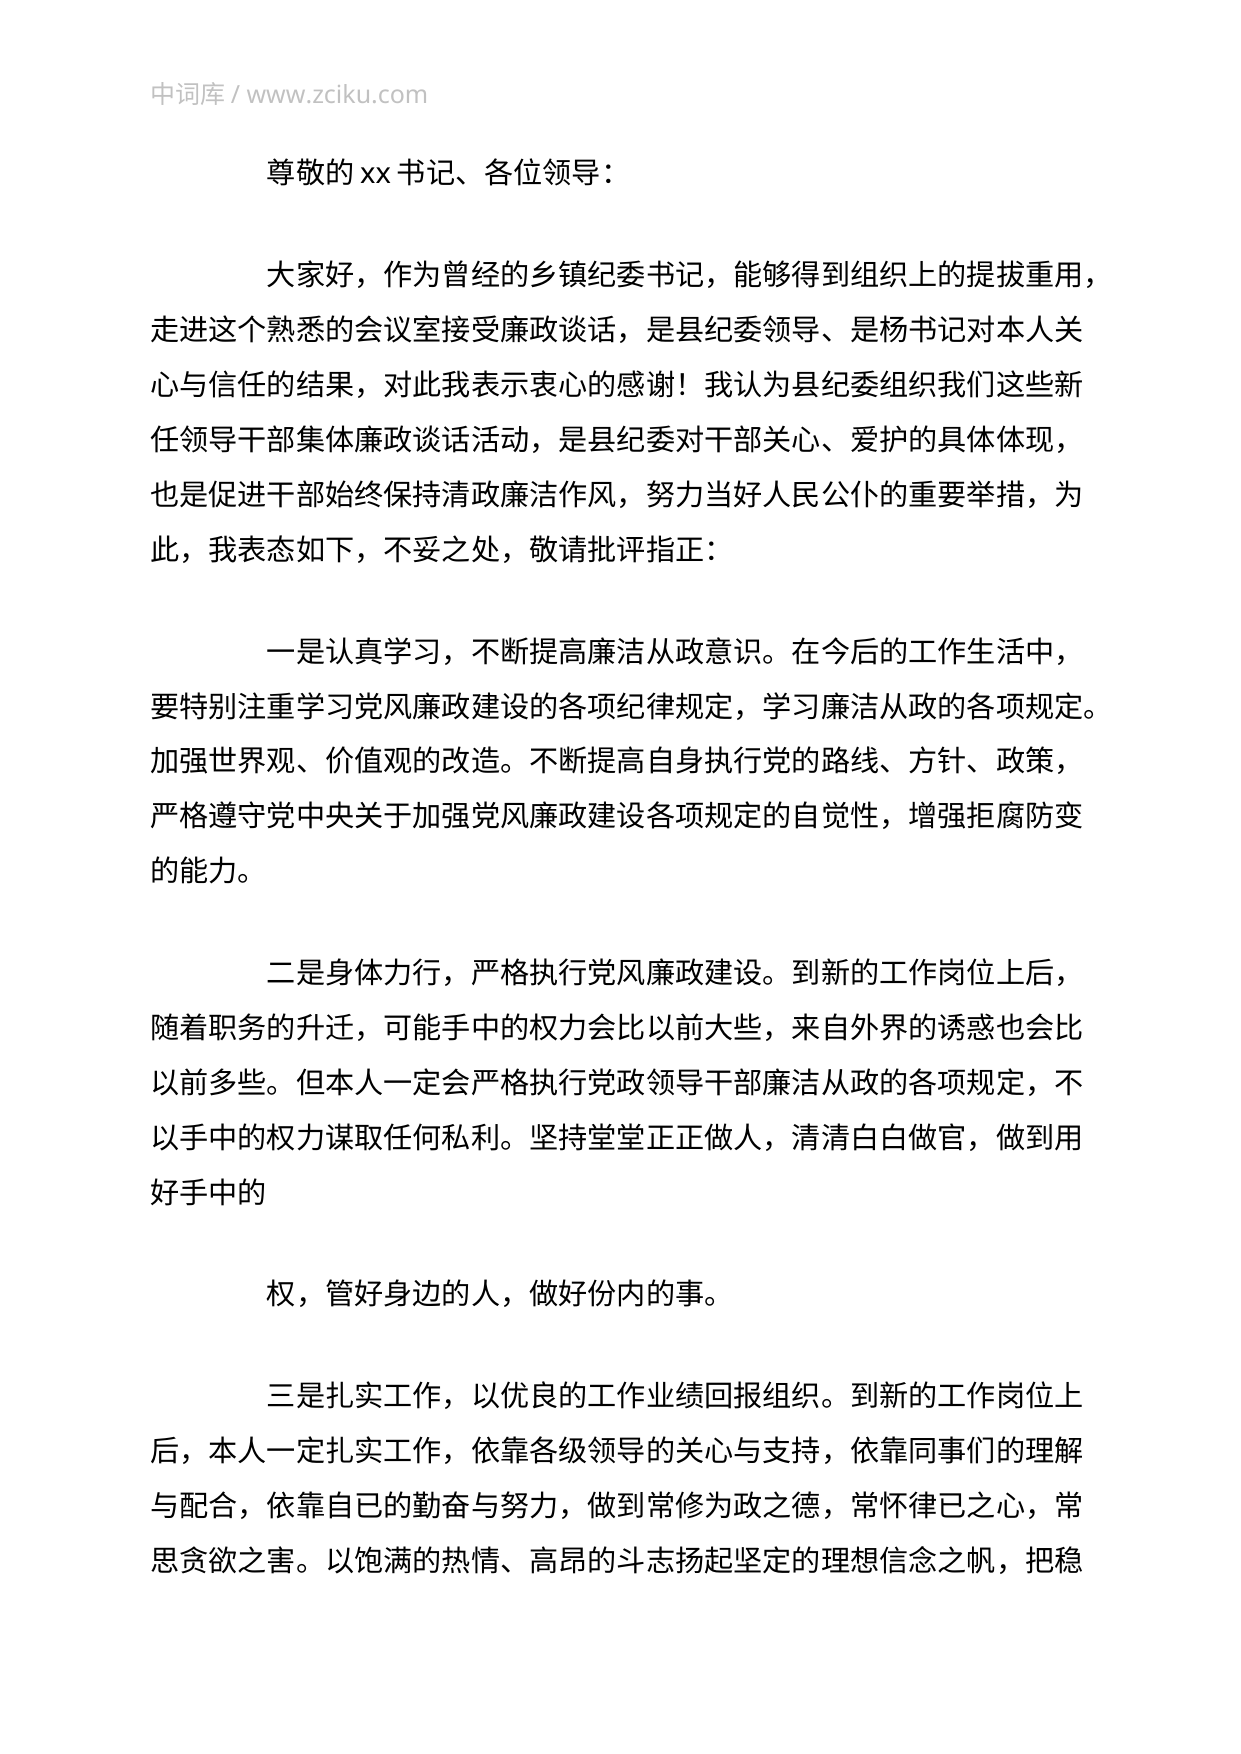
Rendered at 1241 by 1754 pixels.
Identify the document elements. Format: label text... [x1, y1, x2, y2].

text 一是认真学习，不断提高廉洁从政意识。在今后的工作生活中，要特别注重学习党风廉政建设的各项纪律规定，学习廉洁从政的各项规定。加强世界观、价值观的改造。不断提高自身执行党的路线、方针、政策，严格遵守党中央关于加强党风廉政建设各项规定的自觉性，增强拒腐防变的能力。 [150, 628, 1090, 890]
text 二是身体力行，严格执行党风廉政建设。到新的工作岗位上后，随着职务的升迁，可能手中的权力会比以前大些，来自外界的诱惑也会比以前多些。但本人一定会严格执行党政领导干部廉洁从政的各项规定，不以手中的权力谋取任何私利。坚持堂堂正正做人，清清白白做官，做到用好手中的 [150, 949, 1090, 1211]
text 尊敬的xx书记、各位领导： [150, 150, 1090, 192]
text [150, 1373, 1090, 1580]
text 权，管好身边的人，做好份内的事。 [150, 1271, 1090, 1313]
text 大家好，作为曾经的乡镇纪委书记，能够得到组织上的提拔重用，走进这个熟悉的会议室接受廉政谈话，是县纪委领导、是杨书记对本人关心与信任的结果，对此我表示衷心的感谢！我认为县纪委组织我们这些新任领导干部集体廉政谈话活动，是县纪委对干部关心、爱护的具体体现，也是促进干部始终保持清政廉洁作风，努力当好人民公仆的重要举措，为此，我表态如下，不妥之处，敬请批评指正： [150, 252, 1090, 569]
